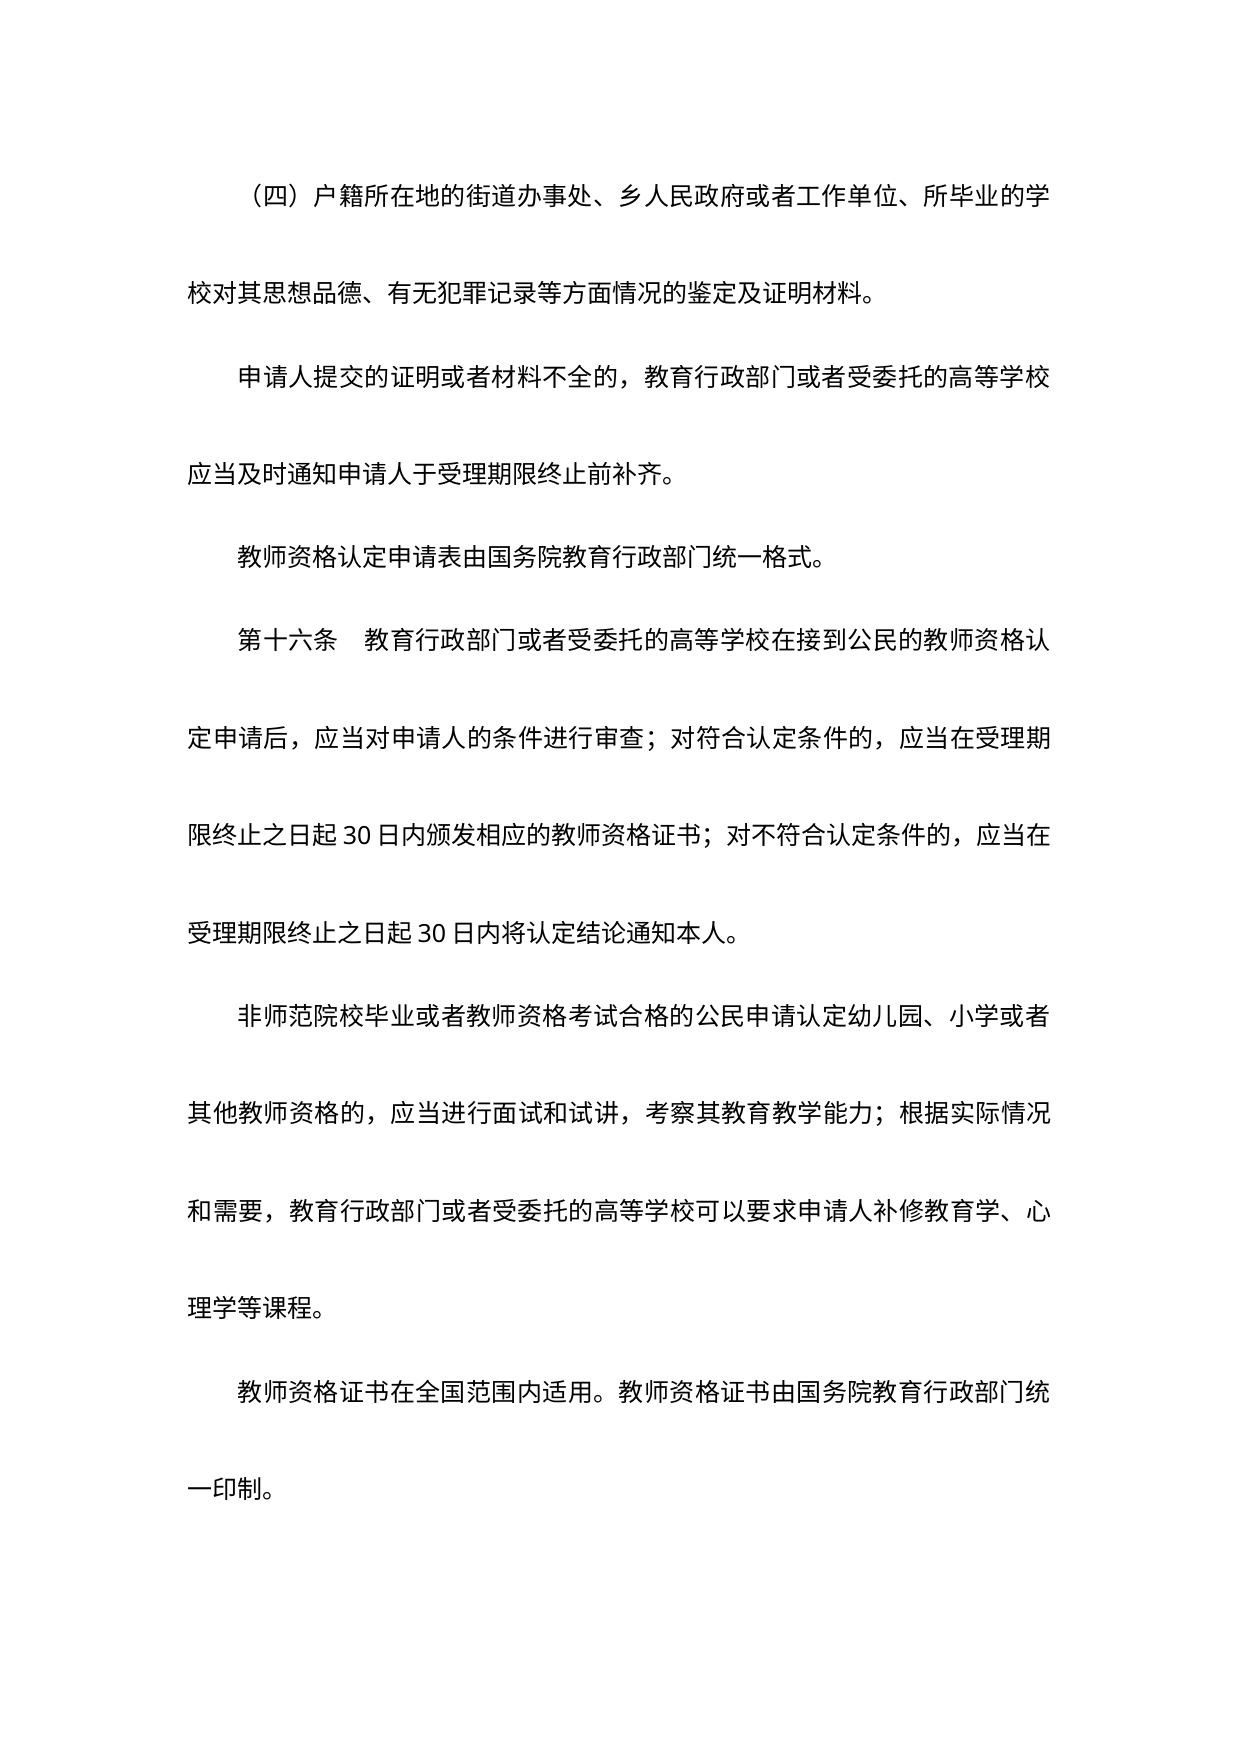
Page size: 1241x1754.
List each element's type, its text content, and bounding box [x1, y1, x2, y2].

text 第十六条 教育行政部门或者受委托的高等学校在接到公民的教师资格认定申请后，应当对申请人的条件进行审查；对符合认定条件的，应当在受理期限终止之日起30日内颁发相应的教师资格证书；对不符合认定条件的，应当在受理期限终止之日起30日内将认定结论通知本人。 [187, 606, 1053, 964]
text 教师资格证书在全国范围内适用。教师资格证书由国务院教育行政部门统一印制。 [187, 1358, 1053, 1520]
text 申请人提交的证明或者材料不全的，教育行政部门或者受委托的高等学校应当及时通知申请人于受理期限终止前补齐。 [187, 343, 1053, 505]
text （四）户籍所在地的街道办事处、乡人民政府或者工作单位、所毕业的学校对其思想品德、有无犯罪记录等方面情况的鉴定及证明材料。 [187, 162, 1053, 324]
text 非师范院校毕业或者教师资格考试合格的公民申请认定幼儿园、小学或者其他教师资格的，应当进行面试和试讲，考察其教育教学能力；根据实际情况和需要，教育行政部门或者受委托的高等学校可以要求申请人补修教育学、心理学等课程。 [187, 982, 1053, 1339]
text 教师资格认定申请表由国务院教育行政部门统一格式。 [187, 523, 1053, 588]
